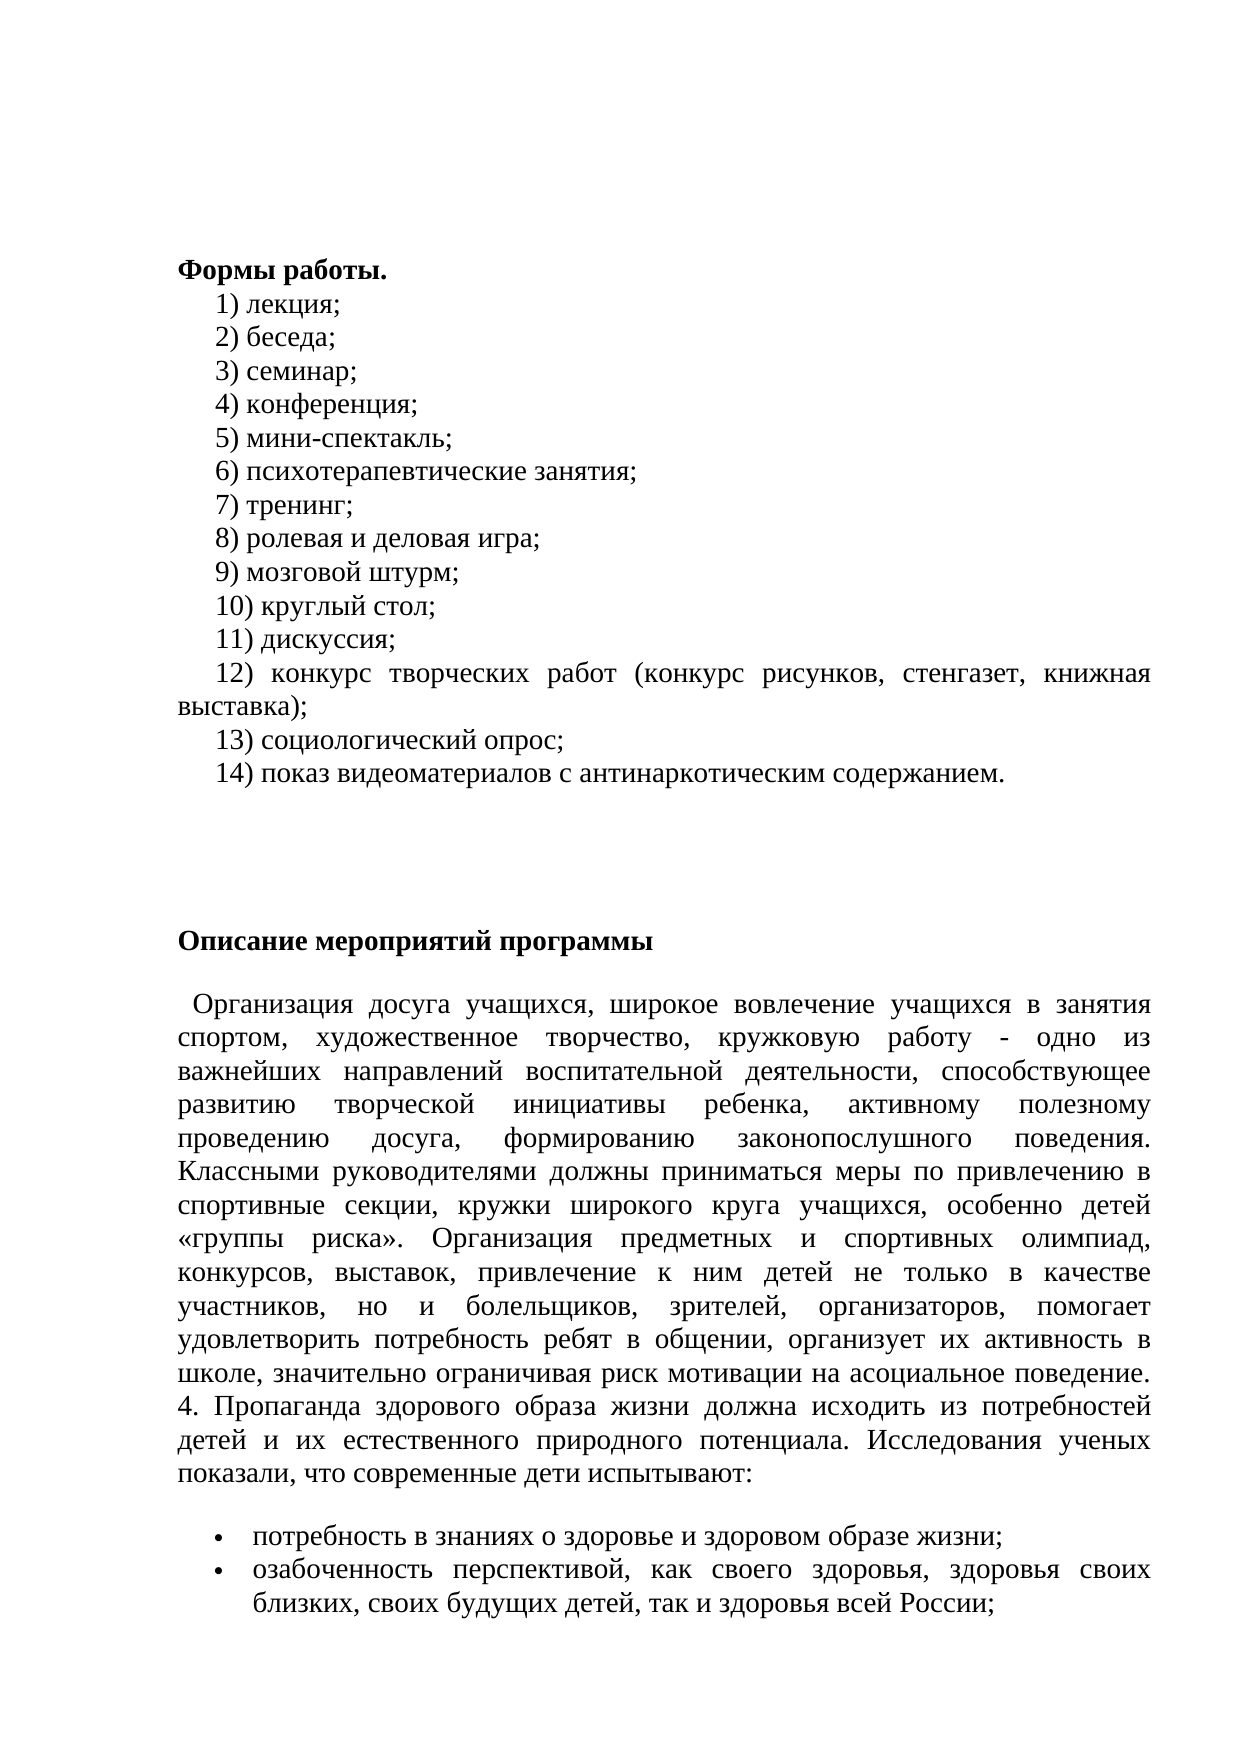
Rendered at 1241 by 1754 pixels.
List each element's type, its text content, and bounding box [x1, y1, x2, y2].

text 5) мини-спектакль; [177, 420, 1152, 453]
text Описание мероприятий программы [177, 923, 1152, 957]
list потребность в знаниях о здоровье и здоровом образе жизни; [215, 1518, 1152, 1552]
text Формы работы. [177, 252, 1152, 286]
text 8) ролевая и деловая игра; [177, 521, 1152, 554]
text 10) круглый стол; [177, 588, 1152, 621]
text 2) беседа; [177, 319, 1152, 353]
text 3) семинар; [177, 353, 1152, 386]
text Организация досуга учащихся, широкое вовлечение учащихся в занятия спортом, художественное творчество, кружковую работу - одно из важнейших направлений воспитательной деятельности, способствующее развитию творческой инициативы ребенка, активному полезному проведению досуга, формированию законопослушного поведения. Классными руководителями должны приниматься меры по привлечению в спортивные секции, кружки широкого круга учащихся, особенно детей «группы риска». Организация предметных и спортивных олимпиад, конкурсов, выставок, привлечение к ним детей не только в качестве участников, но и болельщиков, зрителей, организаторов, помогает удовлетворить потребность ребят в общении, организует их активность в школе, значительно ограничивая риск мотивации на асоциальное поведение. 4. Пропаганда здорового образа жизни должна исходить из потребностей детей и их естественного природного потенциала. Исследования ученых показали, что современные дети испытывают: [177, 986, 1152, 1489]
text 1) лекция; [177, 286, 1152, 319]
text 7) тренинг; [177, 487, 1152, 521]
text 14) показ видеоматериалов с антинаркотическим содержанием. [177, 755, 1152, 789]
text 9) мозговой штурм; [177, 554, 1152, 588]
text 13) социологический опрос; [177, 722, 1152, 755]
list озабоченность перспективой, как своего здоровья, здоровья своих близких, своих будущих детей, так и здоровья всей России; [215, 1552, 1152, 1619]
text 4) конференция; [177, 386, 1152, 420]
text 11) дискуссия; [177, 621, 1152, 655]
text 6) психотерапевтические занятия; [177, 453, 1152, 487]
text 12) конкурс творческих работ (конкурс рисунков, стенгазет, книжная выставка); [177, 655, 1152, 722]
